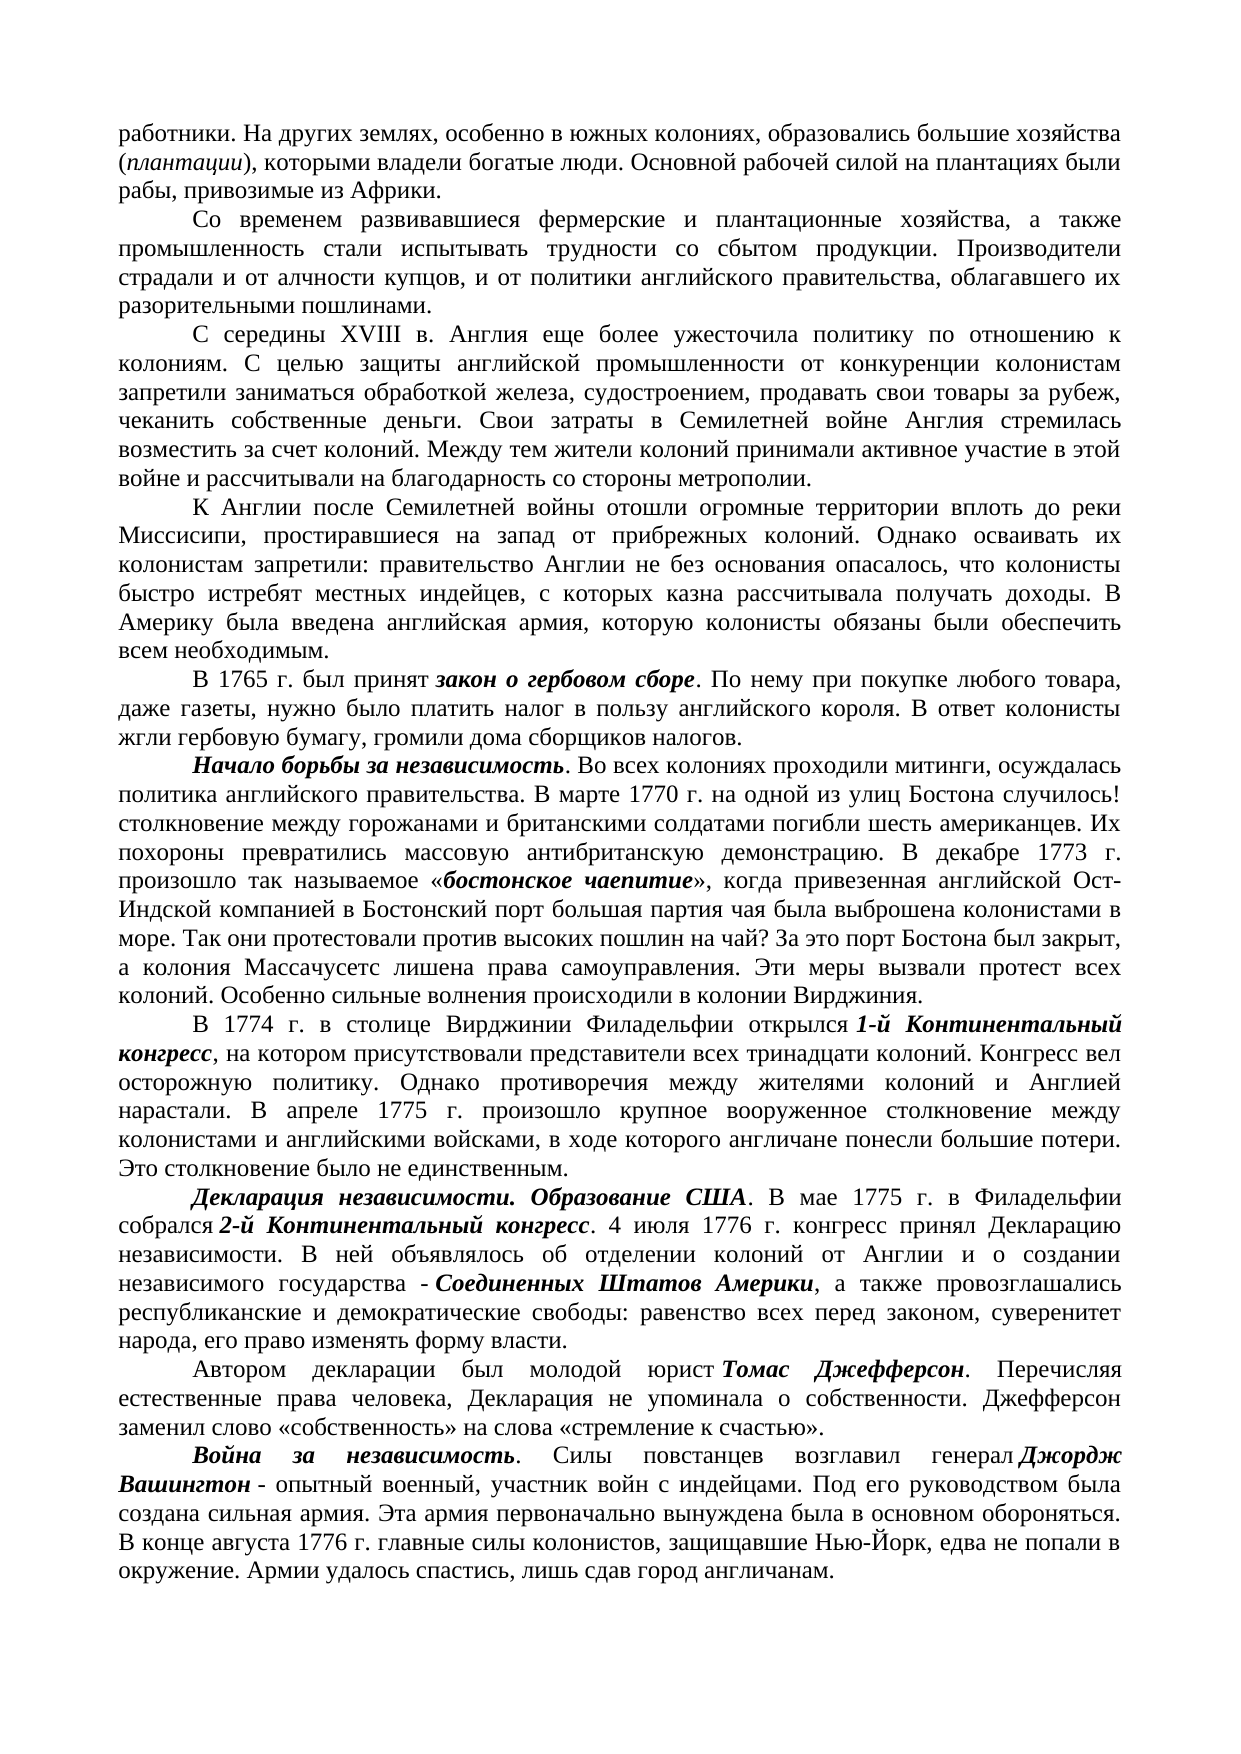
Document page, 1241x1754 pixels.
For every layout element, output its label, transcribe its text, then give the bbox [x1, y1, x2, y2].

text Автором декларации был молодой юрист Томас Джефферсон. Перечисляя естественные права человека, Декларация не упоминала о собственности. Джефферсон заменил слово «собственность» на слова «стремление к счастью». [118, 1354, 1122, 1441]
text Начало борьбы за независимость. Во всех колониях проходили митинги, осуждалась политика английского правительства. В марте 1770 г. на одной из улиц Бостона случилось! столкновение между горожанами и британскими солдатами погибли шесть американцев. Их похороны превратились массовую антибританскую демонстрацию. В декабре 1773 г. произошло так называемое «бостонское чаепитие», когда привезенная английской Ост-Индской компанией в Бостонский порт большая партия чая была выброшена колонистами в море. Так они протестовали против высоких пошлин на чай? За это порт Бостона был закрыт, а колония Массачусетс лишена права самоуправления. Эти меры вызвали протест всех колоний. Особенно сильные волнения происходили в колонии Вирджиния. [118, 751, 1122, 1009]
text К Англии после Семилетней войны отошли огромные территории вплоть до реки Миссисипи, простиравшиеся на запад от прибрежных колоний. Однако осваивать их колонистам запретили: правительство Англии не без основания опасалось, что колонисты быстро истребят местных индейцев, с которых казна рассчитывала получать доходы. В Америку была введена английская армия, которую колонисты обязаны были обеспечить всем необходимым. [118, 492, 1122, 664]
text Со временем развивавшиеся фермерские и плантационные хозяйства, а также промышленность стали испытывать трудности со сбытом продукции. Производители страдали и от алчности купцов, и от политики английского правительства, облагавшего их разорительными пошлинами. [118, 204, 1122, 319]
text Война за независимость. Силы повстанцев возглавил генерал Джордж Вашингтон - опытный военный, участник войн с индейцами. Под его руководством была создана сильная армия. Эта армия первоначально вынуждена была в основном обороняться. В конце августа 1776 г. главные силы колонистов, защищавшие Нью-Йорк, едва не попали в окружение. Армии удалось спастись, лишь сдав город англичанам. [118, 1441, 1122, 1584]
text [118, 118, 1122, 204]
text Декларация независимости. Образование США. В мае 1775 г. в Филадельфии собрался 2-й Континентальный конгресс. 4 июля 1776 г. конгресс принял Декларацию независимости. В ней объявлялось об отделении колоний от Англии и о создании независимого государства - Соединенных Штатов Америки, а также провозглашались республиканские и демократические свободы: равенство всех перед законом, суверенитет народа, его право изменять форму власти. [118, 1182, 1122, 1354]
text В 1774 г. в столице Вирджинии Филадельфии открылся 1-й Континентальный конгресс, на котором присутствовали представители всех тринадцати колоний. Конгресс вел осторожную политику. Однако противоречия между жителями колоний и Англией нарастали. В апреле 1775 г. произошло крупное вооруженное столкновение между колонистами и английскими войсками, в ходе которого англичане понесли большие потери. Это столкновение было не единственным. [118, 1009, 1122, 1182]
text С середины XVIII в. Англия еще более ужесточила политику по отношению к колониям. С целью защиты английской промышленности от конкуренции колонистам запретили заниматься обработкой железа, судостроением, продавать свои товары за рубеж, чеканить собственные деньги. Свои затраты в Семилетней войне Англия стремилась возместить за счет колоний. Между тем жители колоний принимали активное участие в этой войне и рассчитывали на благодарность со стороны метрополии. [118, 319, 1122, 492]
text В 1765 г. был принят закон о гербовом сборе. По нему при покупке любого товара, даже газеты, нужно было платить налог в пользу английского короля. В ответ колонисты жгли гербовую бумагу, громили дома сборщиков налогов. [118, 664, 1122, 751]
